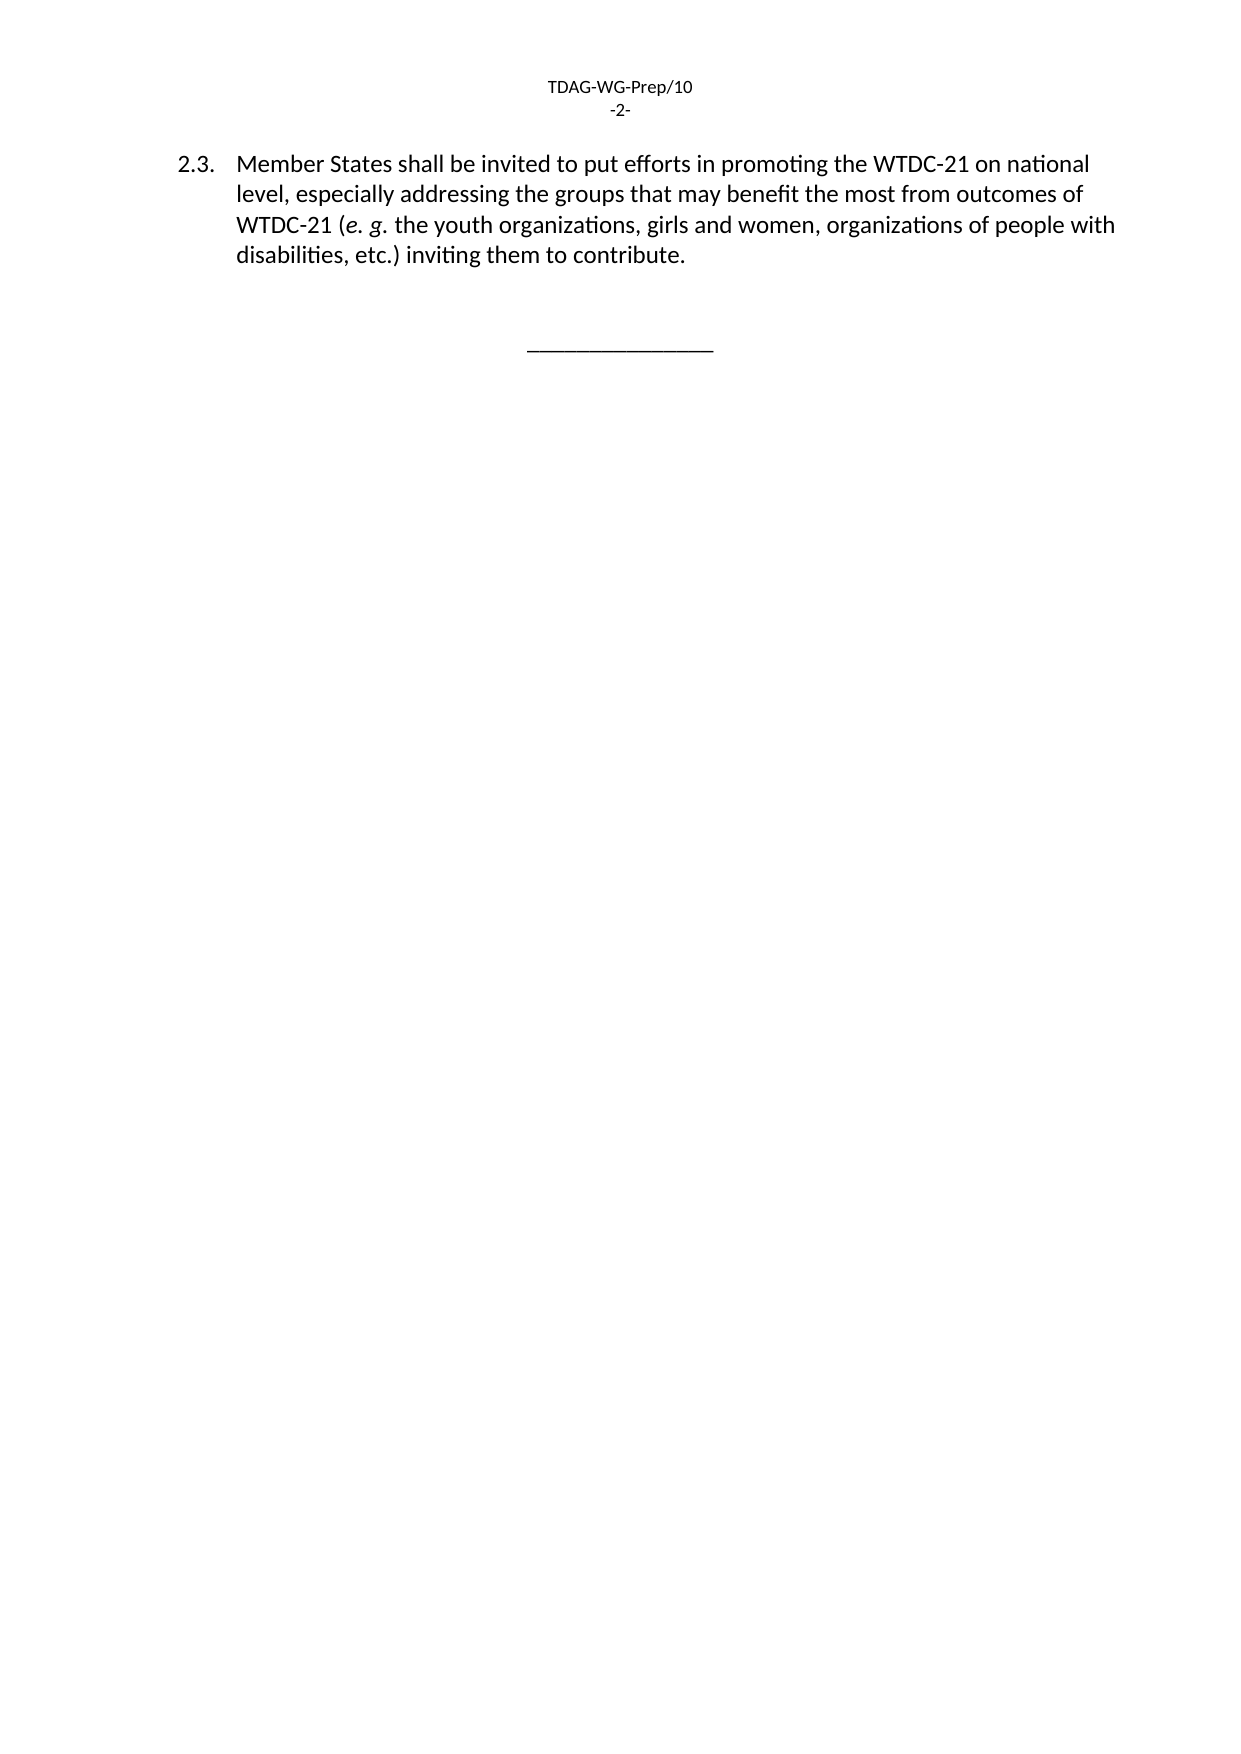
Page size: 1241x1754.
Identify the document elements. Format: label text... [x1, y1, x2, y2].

text _______________ [118, 325, 1122, 356]
text 2.3. Member States shall be invited to put efforts in promoting the WTDC-21 on national level, especially addressing the groups that may benefit the most from outcomes of WTDC-21 (e. g. the youth organizations, girls and women, organizations of people with disabilities, etc.) inviting them to contribute. [177, 148, 1122, 270]
